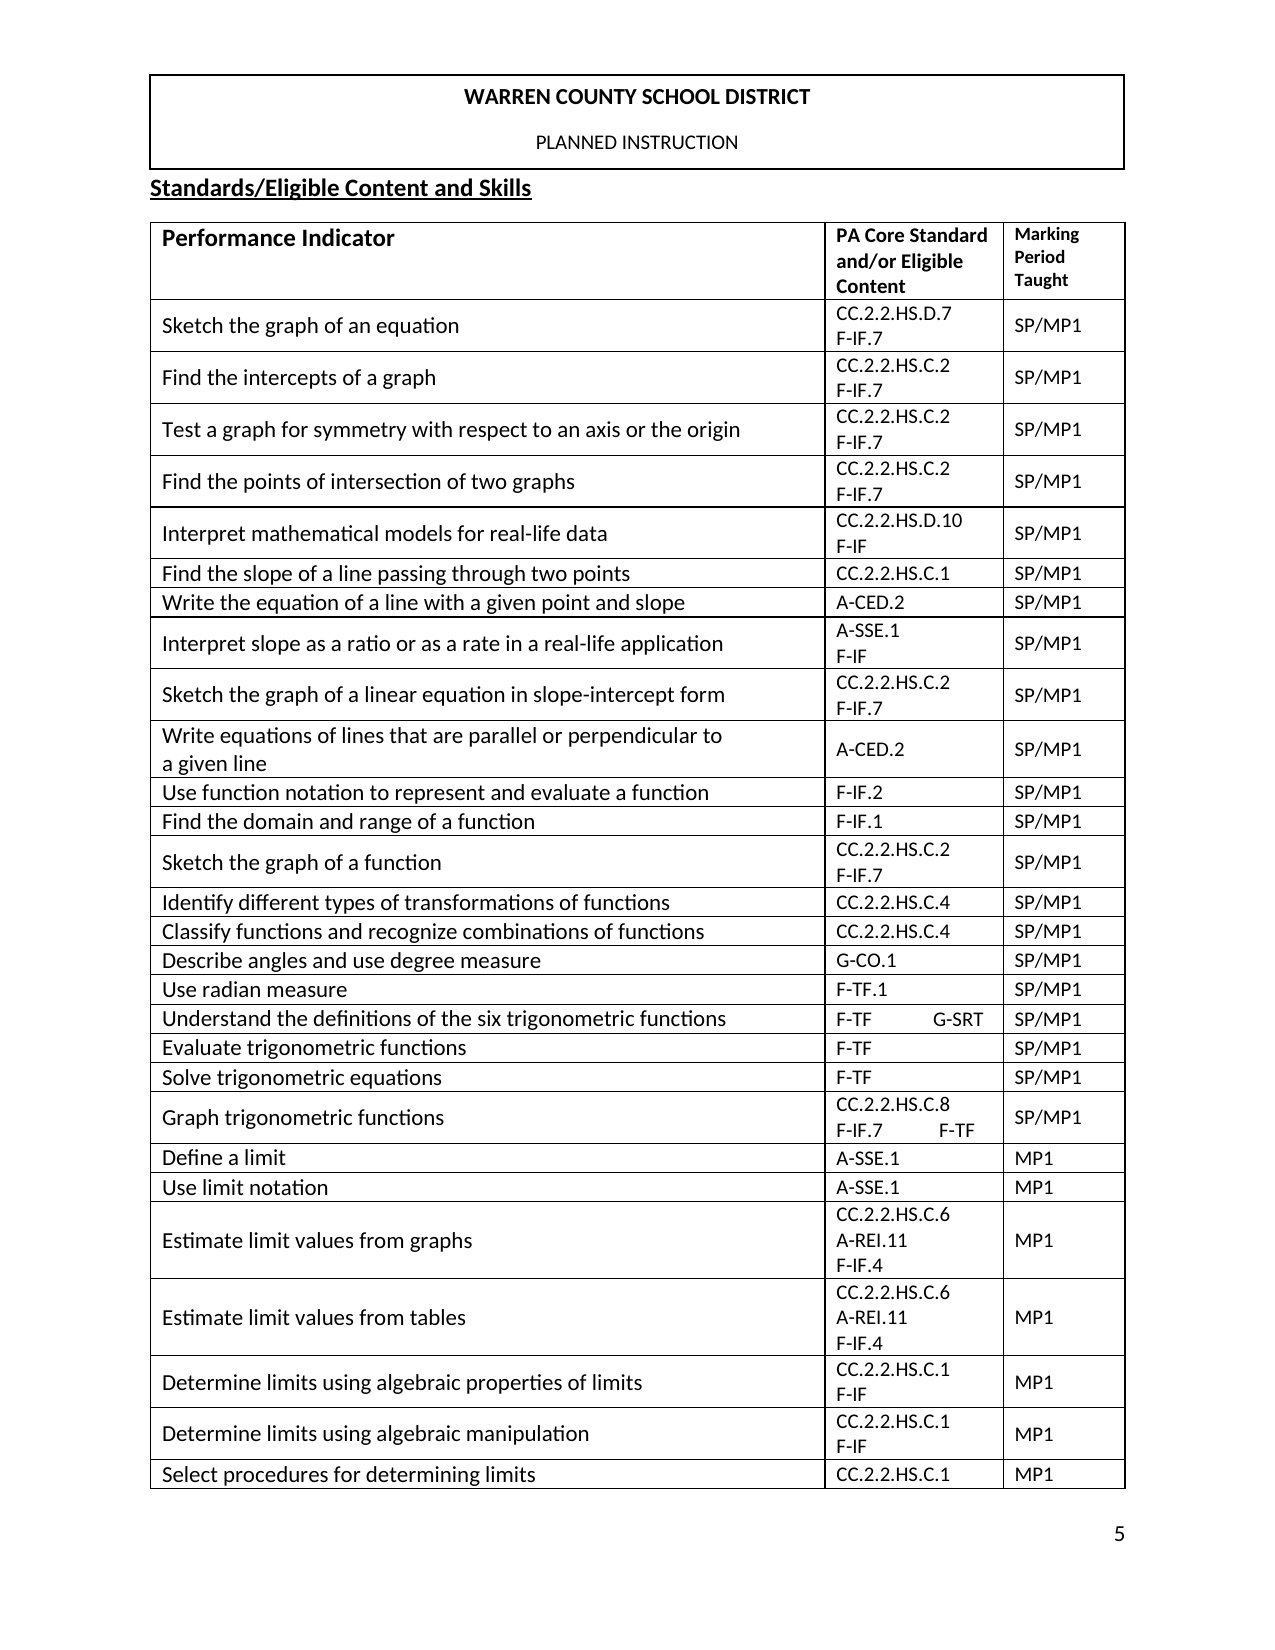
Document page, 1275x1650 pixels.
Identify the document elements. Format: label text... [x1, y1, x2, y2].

table_cell SP/MP1 [1004, 721, 1124, 777]
table_cell Write the equation of a line with a given point and slope [151, 588, 824, 616]
table_cell MP1 [1004, 1202, 1124, 1278]
table_cell Determine limits using algebraic manipulation [151, 1408, 824, 1459]
table_cell SP/MP1 [1004, 888, 1124, 916]
table_cell SP/MP1 [1004, 404, 1124, 454]
table_cell Sketch the graph of a linear equation in slope-intercept form [151, 669, 824, 720]
table_cell Graph trigonometric functions [151, 1092, 824, 1142]
table_cell CC.2.2.HS.C.4 [826, 917, 1003, 945]
table_cell SP/MP1 [1004, 946, 1124, 974]
table_cell MP1 [1004, 1173, 1124, 1201]
table_cell SP/MP1 [1004, 1034, 1124, 1062]
table_cell MP1 [1004, 1279, 1124, 1355]
table_cell SP/MP1 [1004, 300, 1124, 351]
table_cell A-CED.2 [826, 588, 1003, 616]
table_cell CC.2.2.HS.C.6 A-REI.11 F-IF.4 [826, 1202, 1003, 1278]
table_cell CC.2.2.HS.C.1 [826, 1460, 1003, 1488]
table_cell Estimate limit values from graphs [151, 1202, 824, 1278]
table_cell Find the intercepts of a graph [151, 352, 824, 403]
table_cell Sketch the graph of an equation [151, 300, 824, 351]
table_cell Use radian measure [151, 975, 824, 1003]
table_cell CC.2.2.HS.C.4 [826, 888, 1003, 916]
table_header PA Core Standard and/or Eligible Content [826, 223, 1003, 299]
table_cell Find the slope of a line passing through two points [151, 559, 824, 587]
table_cell SP/MP1 [1004, 975, 1124, 1003]
table_header Performance Indicator [151, 223, 824, 299]
table_cell CC.2.2.HS.C.1 F-IF [826, 1356, 1003, 1407]
table_cell CC.2.2.HS.C.2 F-IF.7 [826, 352, 1003, 403]
table_cell Solve trigonometric equations [151, 1063, 824, 1091]
table_cell A-CED.2 [826, 721, 1003, 777]
table_cell SP/MP1 [1004, 1063, 1124, 1091]
table_cell A-SSE.1 [826, 1173, 1003, 1201]
table_cell CC.2.2.HS.C.6 A-REI.11 F-IF.4 [826, 1279, 1003, 1355]
table_cell Define a limit [151, 1144, 824, 1172]
table_cell CC.2.2.HS.C.1 [826, 559, 1003, 587]
table_cell CC.2.2.HS.D.7 F-IF.7 [826, 300, 1003, 351]
table_cell SP/MP1 [1004, 588, 1124, 616]
table_cell CC.2.2.HS.C.2 F-IF.7 [826, 456, 1003, 506]
table_cell F-IF.1 [826, 807, 1003, 835]
table_cell Interpret slope as a ratio or as a rate in a real-life application [151, 618, 824, 668]
table_cell Determine limits using algebraic properties of limits [151, 1356, 824, 1407]
table_cell SP/MP1 [1004, 778, 1124, 806]
table_cell A-SSE.1 [826, 1144, 1003, 1172]
table_cell SP/MP1 [1004, 618, 1124, 668]
table_cell SP/MP1 [1004, 917, 1124, 945]
table_cell Write equations of lines that are parallel or perpendicular to a given line [151, 721, 824, 777]
table_cell SP/MP1 [1004, 456, 1124, 506]
table_cell Select procedures for determining limits [151, 1460, 824, 1488]
table_cell CC.2.2.HS.C.8 F-IF.7 F-TF [826, 1092, 1003, 1142]
table_cell Understand the definitions of the six trigonometric functions [151, 1005, 824, 1032]
table_cell SP/MP1 [1004, 1092, 1124, 1142]
table_cell F-TF [826, 1063, 1003, 1091]
table_cell Identify different types of transformations of functions [151, 888, 824, 916]
table_header Marking Period Taught [1004, 223, 1124, 299]
table_cell CC.2.2.HS.C.2 F-IF.7 [826, 669, 1003, 720]
table_cell MP1 [1004, 1356, 1124, 1407]
table_cell Sketch the graph of a function [151, 836, 824, 887]
table_cell Classify functions and recognize combinations of functions [151, 917, 824, 945]
text Standards/Eligible Content and Skills [150, 172, 1125, 202]
table_cell Test a graph for symmetry with respect to an axis or the origin [151, 404, 824, 454]
table_cell MP1 [1004, 1460, 1124, 1488]
table_cell F-TF.1 [826, 975, 1003, 1003]
table_cell SP/MP1 [1004, 669, 1124, 720]
table_cell Use function notation to represent and evaluate a function [151, 778, 824, 806]
table_cell F-IF.2 [826, 778, 1003, 806]
table_cell Interpret mathematical models for real-life data [151, 508, 824, 558]
table_cell SP/MP1 [1004, 807, 1124, 835]
table_cell Use limit notation [151, 1173, 824, 1201]
table_cell CC.2.2.HS.C.2 F-IF.7 [826, 836, 1003, 887]
table_cell CC.2.2.HS.D.10 F-IF [826, 508, 1003, 558]
table_cell Find the points of intersection of two graphs [151, 456, 824, 506]
table_cell A-SSE.1 F-IF [826, 618, 1003, 668]
table_cell SP/MP1 [1004, 836, 1124, 887]
table_cell SP/MP1 [1004, 508, 1124, 558]
table_cell SP/MP1 [1004, 1005, 1124, 1032]
table_cell CC.2.2.HS.C.1 F-IF [826, 1408, 1003, 1459]
table_cell Find the domain and range of a function [151, 807, 824, 835]
table_cell SP/MP1 [1004, 352, 1124, 403]
table_cell G-CO.1 [826, 946, 1003, 974]
table_cell Describe angles and use degree measure [151, 946, 824, 974]
table_cell SP/MP1 [1004, 559, 1124, 587]
table_cell Evaluate trigonometric functions [151, 1034, 824, 1062]
table_cell Estimate limit values from tables [151, 1279, 824, 1355]
table_cell CC.2.2.HS.C.2 F-IF.7 [826, 404, 1003, 454]
table_cell MP1 [1004, 1144, 1124, 1172]
table_cell F-TF G-SRT [826, 1005, 1003, 1032]
table_cell MP1 [1004, 1408, 1124, 1459]
table_cell F-TF [826, 1034, 1003, 1062]
